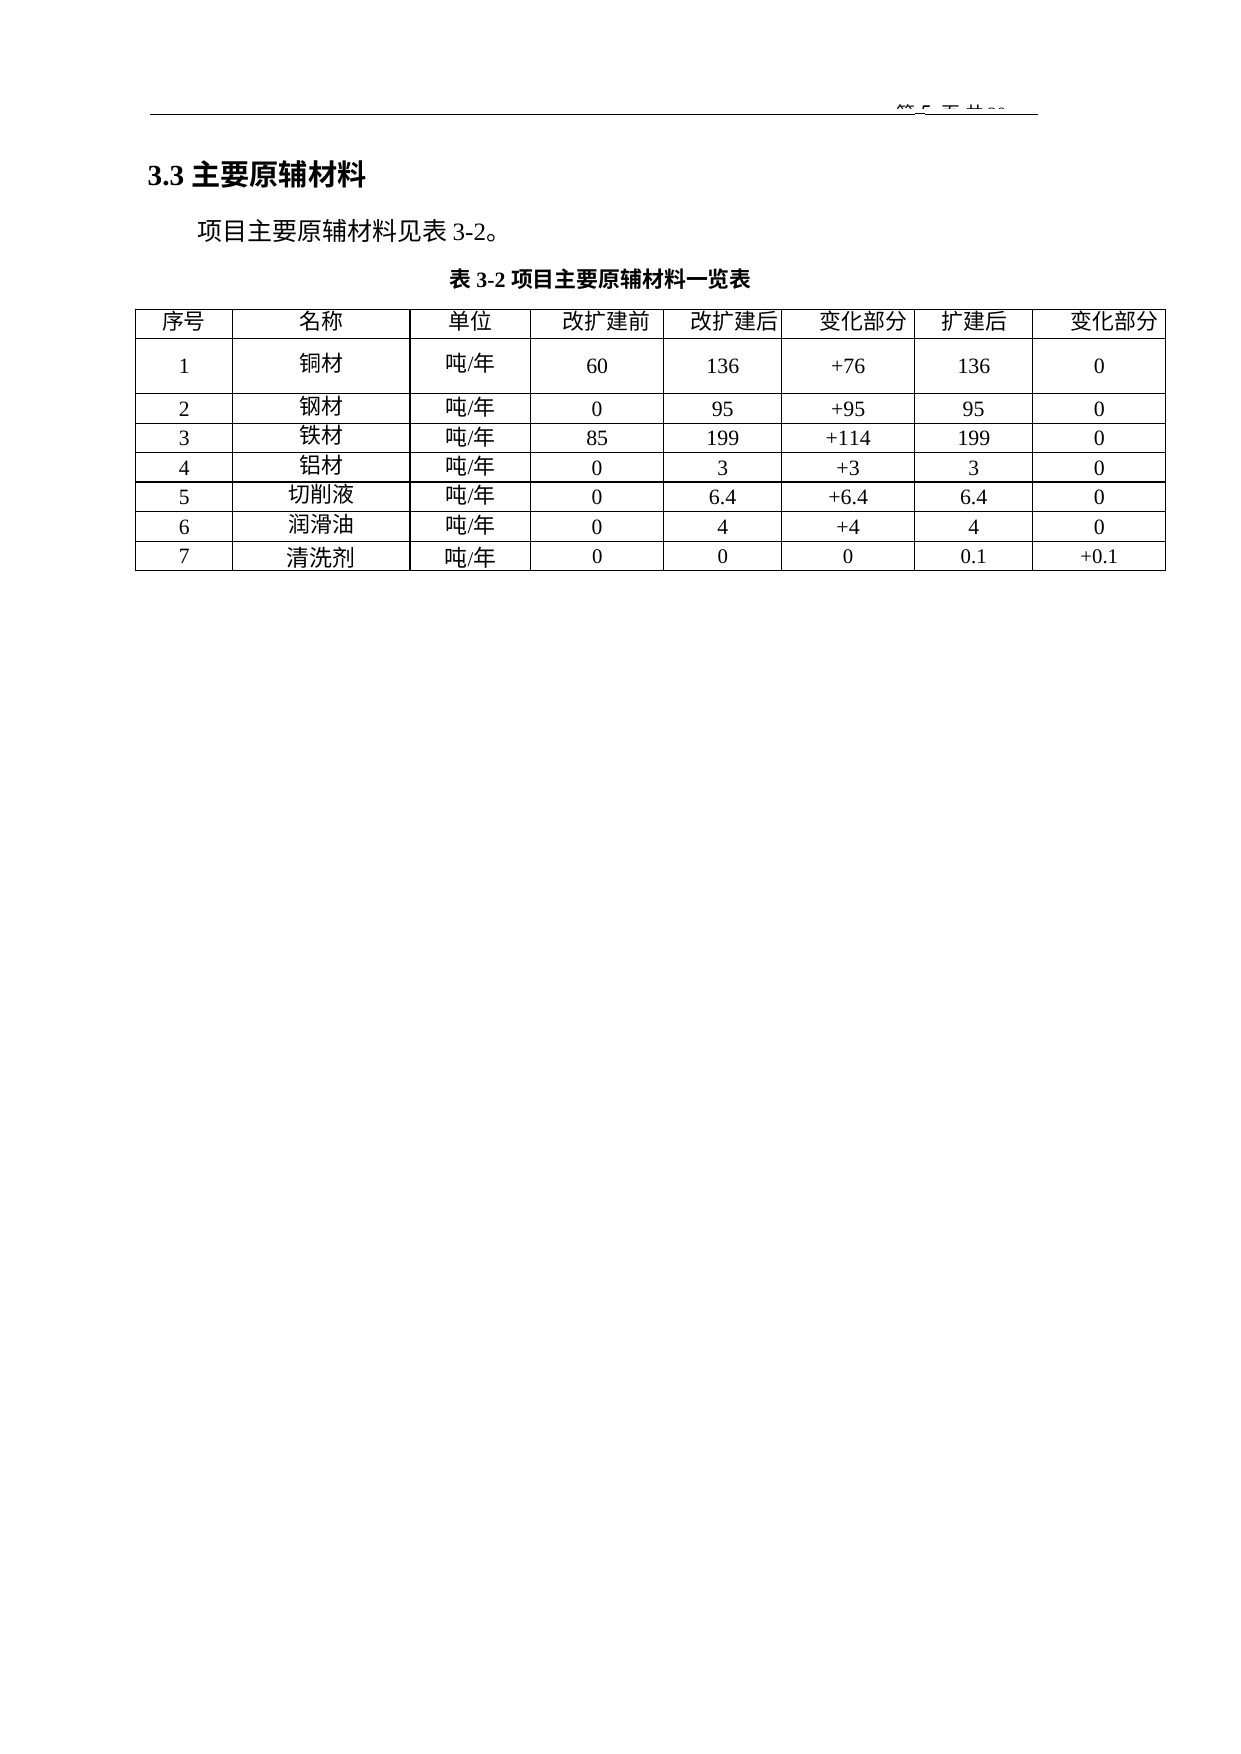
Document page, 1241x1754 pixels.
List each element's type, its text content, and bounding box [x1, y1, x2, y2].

table_cell 4 [915, 512, 1032, 541]
table_cell 0 [1033, 483, 1165, 511]
table_cell 0 [1033, 512, 1165, 541]
table_cell 吨/年 [411, 453, 530, 481]
table_cell 铜材 [233, 339, 409, 393]
table_cell 0 [531, 512, 663, 541]
table_cell 铁材 [233, 424, 409, 452]
table_cell 136 [915, 339, 1032, 393]
table_cell 1 [136, 339, 232, 393]
table_cell 0 [664, 542, 781, 570]
table_cell 199 [664, 424, 781, 452]
table_cell +3 [782, 453, 914, 481]
table_cell 2 [136, 394, 232, 423]
text 表 3-2 项目主要原辅材料一览表 [88, 262, 1113, 293]
table_header 名称 [233, 310, 409, 338]
table_cell 6.4 [664, 483, 781, 511]
table_cell 0 [1033, 424, 1165, 452]
table_cell 0 [531, 483, 663, 511]
table_cell 0 [782, 542, 914, 570]
table_cell 199 [915, 424, 1032, 452]
table_cell +114 [782, 424, 914, 452]
table_cell 95 [915, 394, 1032, 423]
table_cell 吨/年 [411, 424, 530, 452]
table_cell 吨/年 [411, 512, 530, 541]
table_cell +4 [782, 512, 914, 541]
table_header 单位 [411, 310, 530, 338]
table_cell 60 [531, 339, 663, 393]
table_cell 润滑油 [233, 512, 409, 541]
table_cell 85 [531, 424, 663, 452]
table_cell 吨/年 [411, 483, 530, 511]
table_header 序号 [136, 310, 232, 338]
table_cell +0.1 [1033, 542, 1165, 570]
table_cell +95 [782, 394, 914, 423]
table_cell 7 [136, 542, 232, 570]
table_cell 3 [915, 453, 1032, 481]
table_cell 吨/年 [411, 339, 530, 393]
table_cell 0.1 [915, 542, 1032, 570]
table_cell 0 [531, 453, 663, 481]
table_header 改扩建后 [664, 310, 781, 338]
table_header 扩建后 [915, 310, 1032, 338]
table_header 变化部分 [1033, 310, 1165, 338]
table_cell +6.4 [782, 483, 914, 511]
table_cell 4 [136, 453, 232, 481]
table_cell 3 [664, 453, 781, 481]
table_cell 3 [136, 424, 232, 452]
table_cell +76 [782, 339, 914, 393]
text 项目主要原辅材料见表3-2。 [197, 211, 1112, 247]
table_cell 0 [531, 542, 663, 570]
table_cell 6 [136, 512, 232, 541]
table_cell 0 [1033, 453, 1165, 481]
table_cell 吨/年 [411, 542, 530, 570]
table_header 改扩建前 [531, 310, 663, 338]
table_cell 0 [531, 394, 663, 423]
table_cell 清洗剂 [233, 542, 409, 570]
table_cell 吨/年 [411, 394, 530, 423]
table_cell 钢材 [233, 394, 409, 423]
subtitle 3.3 主要原辅材料 [147, 154, 1112, 194]
table_header 变化部分 [782, 310, 914, 338]
table_cell 4 [664, 512, 781, 541]
table_cell 切削液 [233, 483, 409, 511]
table_cell 95 [664, 394, 781, 423]
table_cell 136 [664, 339, 781, 393]
table_cell 5 [136, 483, 232, 511]
table_cell 0 [1033, 339, 1165, 393]
table_cell 6.4 [915, 483, 1032, 511]
table_cell 铝材 [233, 453, 409, 481]
table_cell 0 [1033, 394, 1165, 423]
